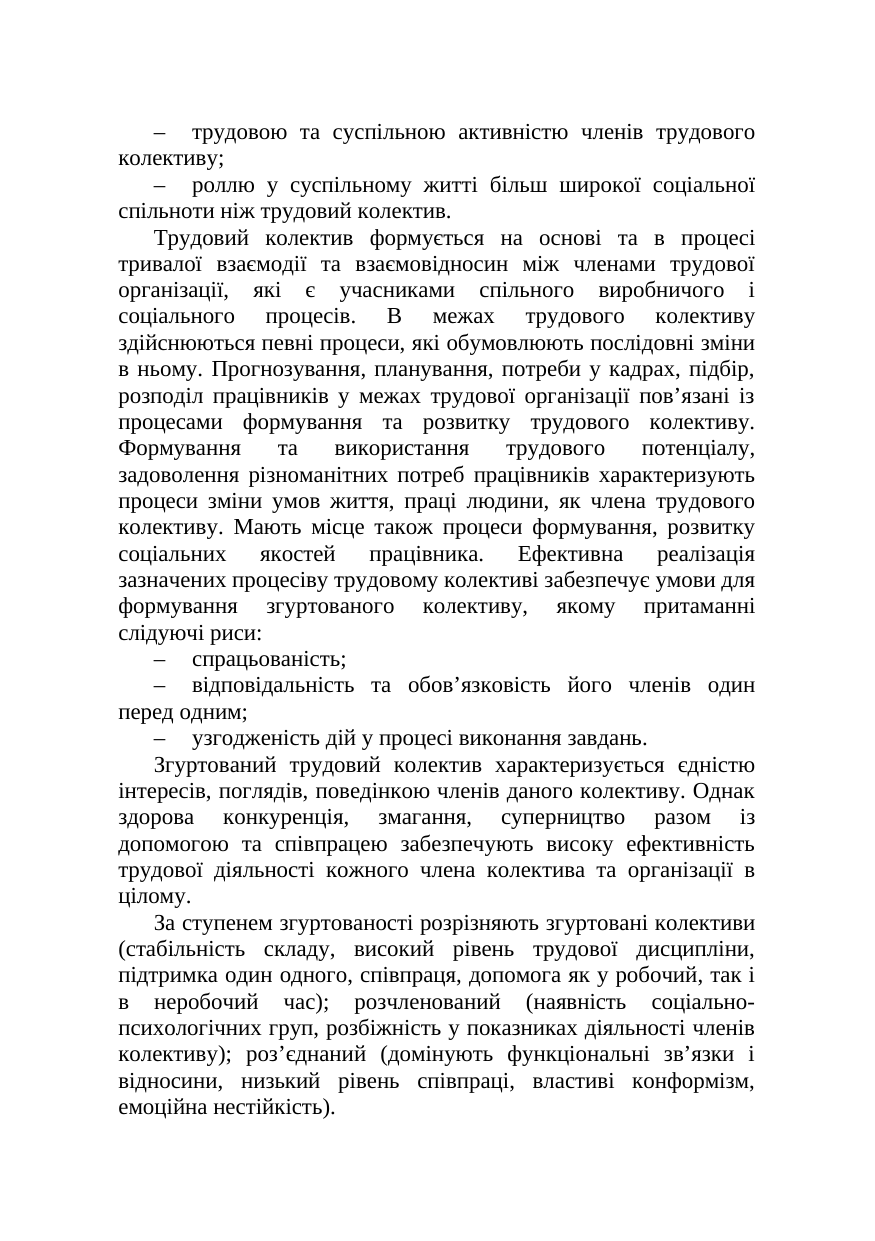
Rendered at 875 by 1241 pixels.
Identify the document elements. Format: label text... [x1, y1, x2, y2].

list узгодженість дій у процесі виконання завдань. [118, 724, 756, 751]
list спрацьованість; [118, 645, 756, 672]
list роллю у суспільному житті більш широкої соціальної спільноти ніж трудовий колектив. [118, 171, 756, 223]
text Згуртований трудовий колектив характеризується єдністю інтересів, поглядів, поведінкою членів даного колективу. Однак здорова конкуренція, змагання, суперництво разом із допомогою та співпрацею забезпечують високу ефективність трудової діяльності кожного члена колектива та організації в цілому. [118, 751, 756, 909]
text Трудовий колектив формується на основі та в процесі тривалої взаємодії та взаємовідносин між членами трудової організації, які є учасниками спільного виробничого і соціального процесів. В межах трудового колективу здійснюються певні процеси, які обумовлюють послідовні зміни в ньому. Прогнозування, планування, потреби у кадрах, підбір, розподіл працівників у межах трудової організації пов’язані із процесами формування та розвитку трудового колективу. Формування та використання трудового потенціалу, задоволення різноманітних потреб працівників характеризують процеси зміни умов життя, праці людини, як члена трудового колективу. Мають місце також процеси формування, розвитку соціальних якостей працівника. Ефективна реалізація зазначених процесіву трудовому колективі забезпечує умови для формування згуртованого колективу, якому притаманні слідуючі риси: [118, 223, 756, 645]
list трудовою та суспільною активністю членів трудового колективу; [118, 118, 756, 171]
text За ступенем згуртованості розрізняють згуртовані колективи (стабільність складу, високий рівень трудової дисципліни, підтримка один одного, співпраця, допомога як у робочий, так і в неробочий час); розчленований (наявність соціально-психологічних груп, розбіжність у показниках діяльності членів колективу); роз’єднаний (домінують функціональні зв’язки і відносини, низький рівень співпраці, властиві конформізм, емоційна нестійкість). [118, 909, 756, 1119]
list відповідальність та обов’язковість його членів один перед одним; [118, 672, 756, 724]
